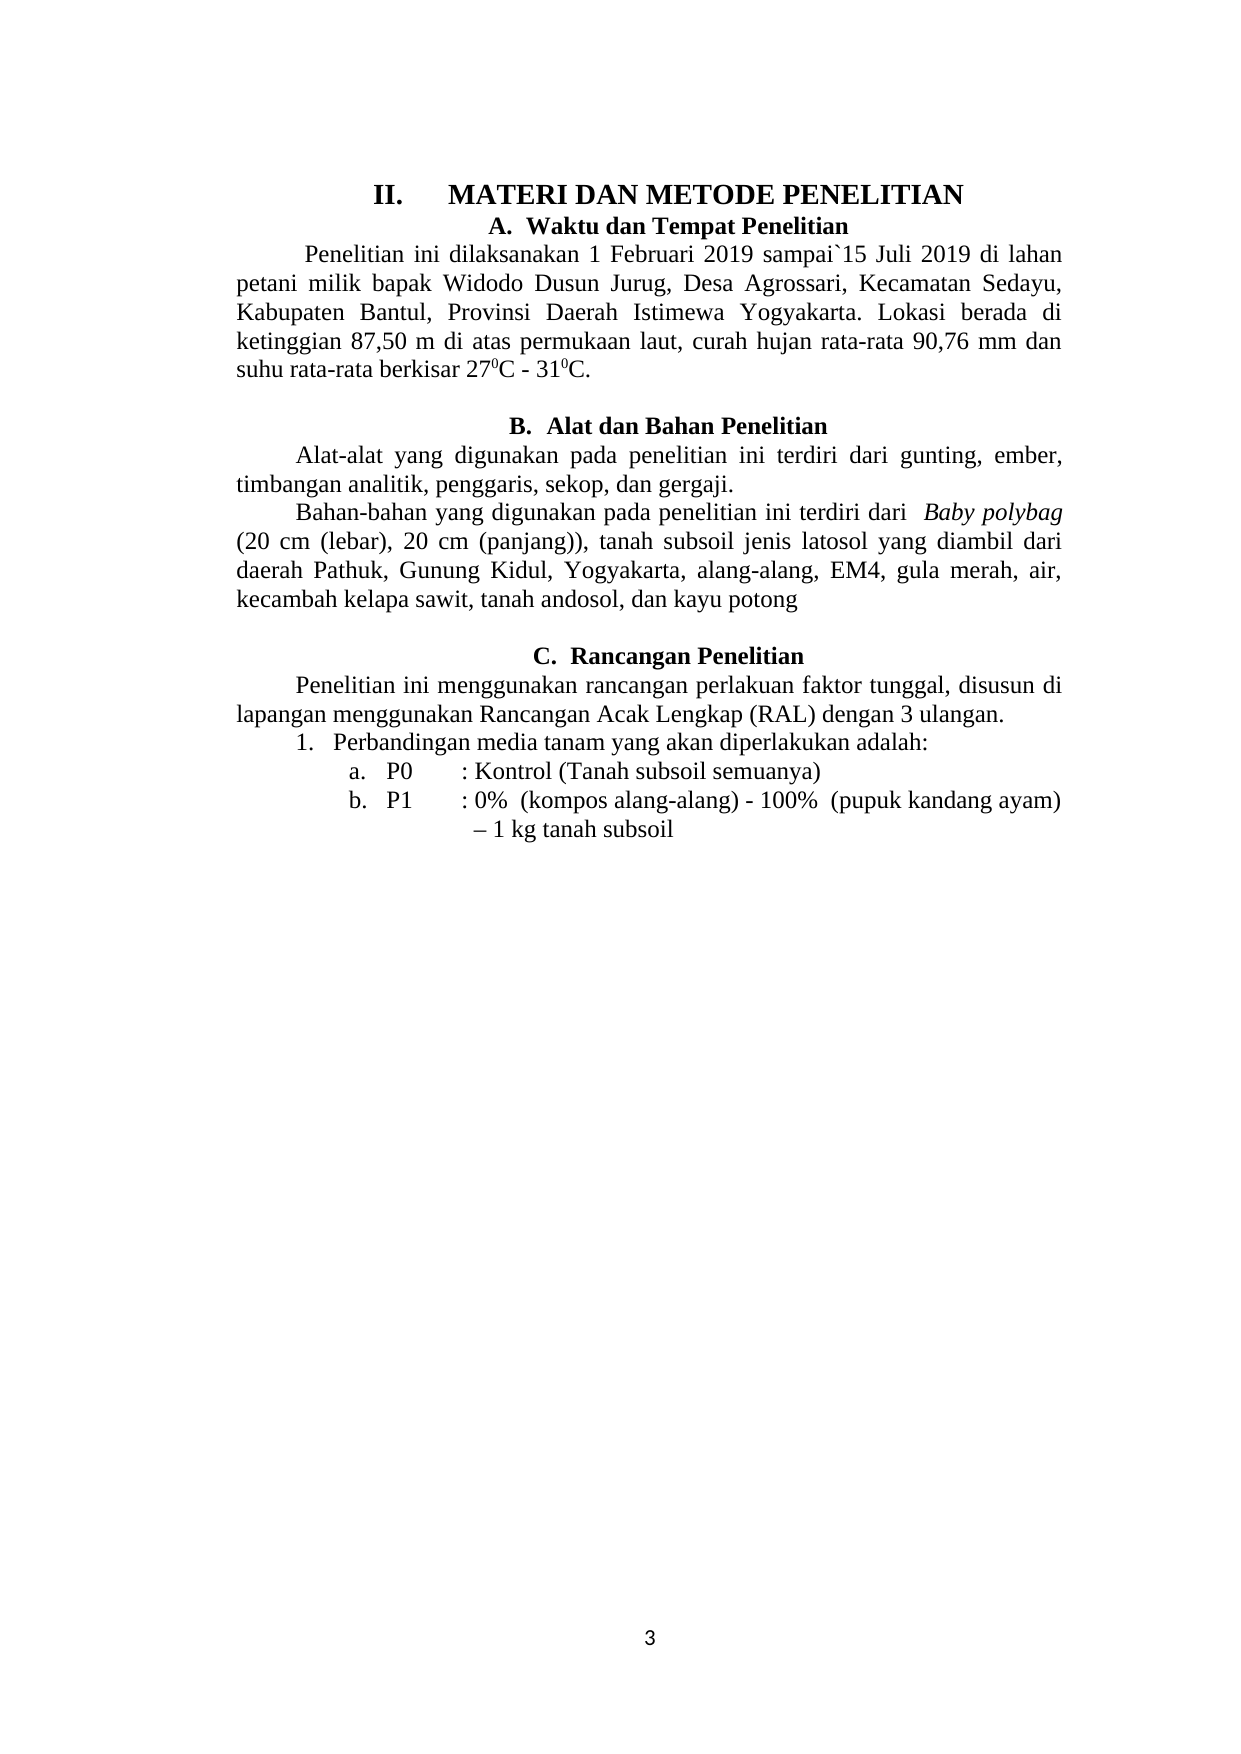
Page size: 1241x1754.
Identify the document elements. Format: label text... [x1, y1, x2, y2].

list – 1 kg tanah subsoil [386, 814, 1063, 842]
text Alat-alat yang digunakan pada penelitian ini terdiri dari gunting, ember, timbangan analitik, penggaris, sekop, dan gergaji. [236, 440, 1063, 497]
text Penelitian ini menggunakan rancangan perlakuan faktor tunggal, disusun di lapangan menggunakan Rancangan Acak Lengkap (RAL) dengan 3 ulangan. [236, 670, 1063, 727]
list Rancangan Penelitian [274, 641, 1063, 670]
text Penelitian ini dilaksanakan 1 Februari 2019 sampai`15 Juli 2019 di lahan petani milik bapak Widodo Dusun Jurug, Desa Agrossari, Kecamatan Sedayu, Kabupaten Bantul, Provinsi Daerah Istimewa Yogyakarta. Lokasi berada di ketinggian 87,50 m di atas permukaan laut, curah hujan rata-rata 90,76 mm dan suhu rata-rata berkisar 270C - 310C. [236, 239, 1063, 383]
text Bahan-bahan yang digunakan pada penelitian ini terdiri dari Baby polybag (20 cm (lebar), 20 cm (panjang)), tanah subsoil jenis latosol yang diambil dari daerah Pathuk, Gunung Kidul, Yogyakarta, alang-alang, EM4, gula merah, air, kecambah kelapa sawit, tanah andosol, dan kayu potong [236, 497, 1063, 612]
list Alat dan Bahan Penelitian [274, 411, 1063, 440]
list Perbandingan media tanam yang akan diperlakukan adalah: [295, 727, 1063, 756]
list Waktu dan Tempat Penelitian [274, 211, 1063, 239]
list MATERI DAN METODE PENELITIAN [274, 177, 1063, 211]
list P0 : Kontrol (Tanah subsoil semuanya) [349, 756, 1063, 785]
list P1 : 0% (kompos alang-alang) - 100% (pupuk kandang ayam) [349, 785, 1063, 814]
